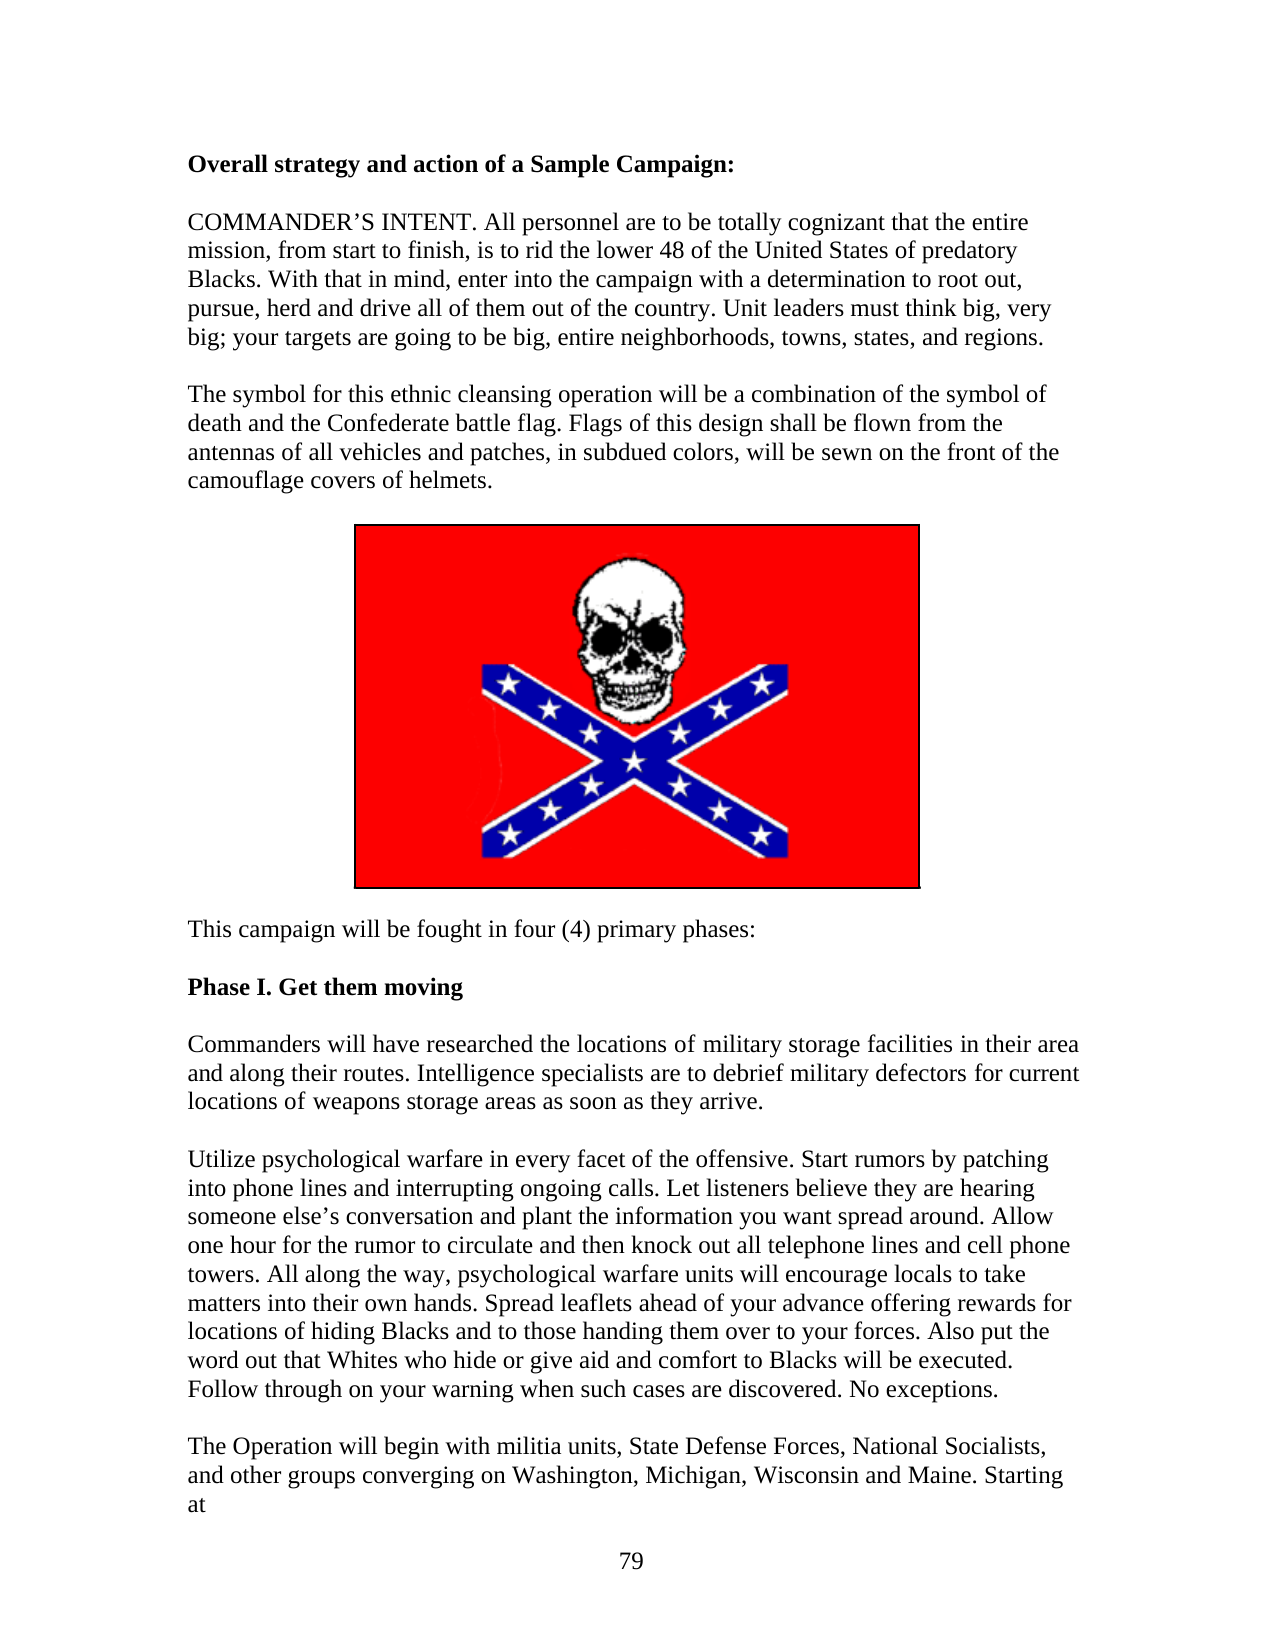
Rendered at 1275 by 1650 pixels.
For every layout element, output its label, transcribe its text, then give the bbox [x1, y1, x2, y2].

text The symbol for this ethnic cleansing operation will be a combination of the symbol of death and the Confederate battle flag. Flags of this design shall be flown from the antennas of all vehicles and patches, in subdued colors, will be sewn on the front of the camouflage covers of helmets. [187, 379, 1062, 494]
text Utilize psychological warfare in every facet of the offensive. Start rumors by patching into phone lines and interrupting ongoing calls. Let listeners believe they are hearing someone else’s conversation and plant the information you want spread around. Allow one hour for the rumor to circulate and then knock out all telephone lines and cell phone towers. All along the way, psychological warfare units will encourage locals to take matters into their own hands. Spread leaflets ahead of your advance offering rewards for locations of hiding Blacks and to those handing them over to your forces. Also put the word out that Whites who hide or give aid and comfort to Blacks will be executed. [187, 1144, 1074, 1374]
picture [356, 526, 918, 887]
subtitle Phase I. Get them moving [187, 972, 1210, 1001]
text Commanders will have researched the locations of military storage facilities in their area and along their routes. Intelligence specialists are to debrief military defectors for current locations of weapons storage areas as soon as they arrive. [187, 1029, 1079, 1115]
text The Operation will begin with militia units, State Defense Forces, National Socialists, and other groups converging on Washington, Michigan, Wisconsin and Maine. Starting at [187, 1431, 1085, 1518]
text Follow through on your warning when such cases are discovered. No exceptions. [187, 1374, 1210, 1403]
text This campaign will be fought in four (4) primary phases: [187, 914, 1210, 943]
text COMMANDER’S INTENT. All personnel are to be totally cognizant that the entire mission, from start to finish, is to rid the lower 48 of the United States of predatory Blacks. With that in mind, enter into the campaign with a determination to root out, pursue, herd and drive all of them out of the country. Unit leaders must think big, very big; your targets are going to be big, entire neighborhoods, towns, states, and regions. [187, 207, 1082, 350]
subtitle Overall strategy and action of a Sample Campaign: [187, 149, 1210, 178]
